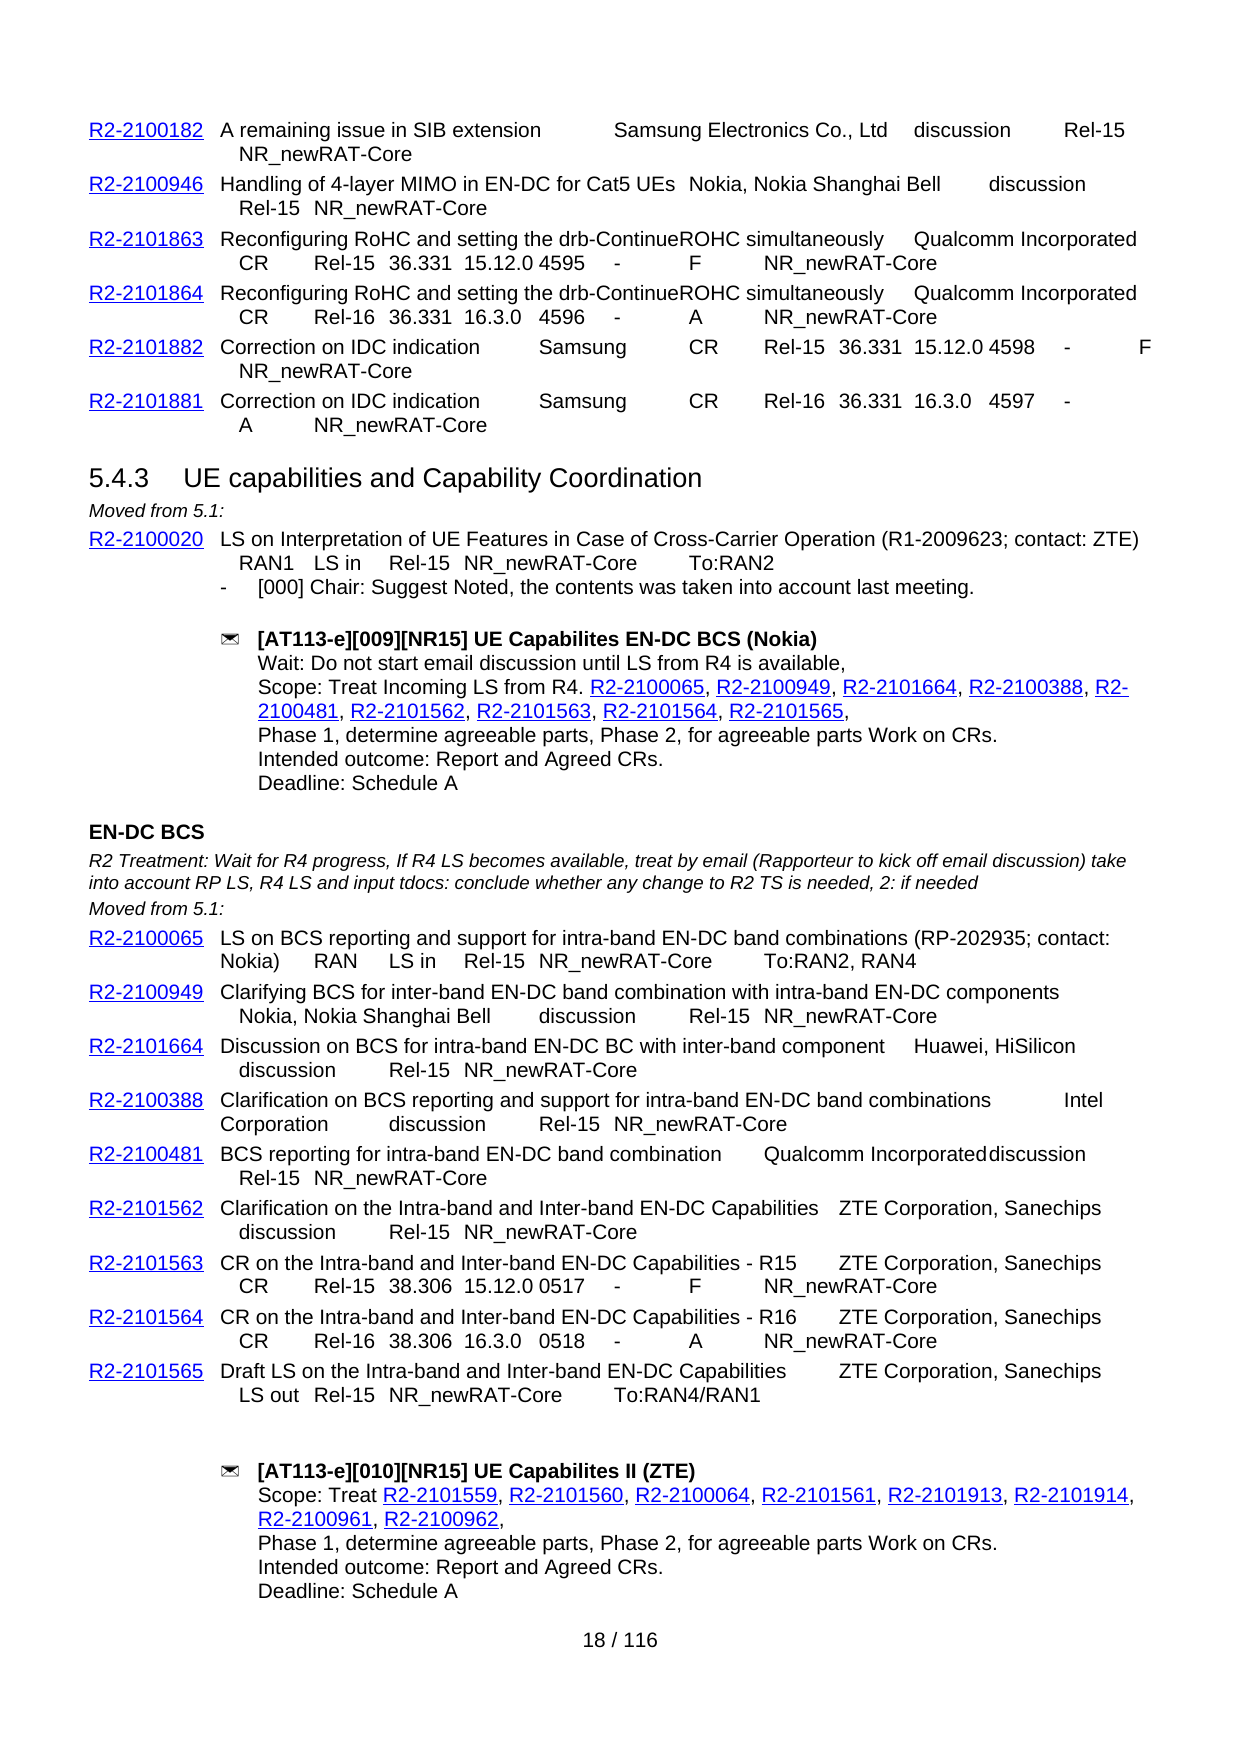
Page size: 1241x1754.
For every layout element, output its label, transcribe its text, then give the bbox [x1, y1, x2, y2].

title R2-2100949 Clarifying BCS for inter-band EN-DC band combination with intra-band EN-DC components Nokia, Nokia Shanghai Bell discussion Rel-15 NR_newRAT-Core [89, 979, 1152, 1027]
title R2-2100182 A remaining issue in SIB extension Samsung Electronics Co., Ltd discussion Rel-15 NR_newRAT-Core [89, 118, 1152, 166]
title R2-2101563 CR on the Intra-band and Inter-band EN-DC Capabilities - R15 ZTE Corporation, Sanechips CR Rel-15 38.306 15.12.0 0517 - F NR_newRAT-Core [89, 1250, 1152, 1298]
title R2-2101562 Clarification on the Intra-band and Inter-band EN-DC Capabilities ZTE Corporation, Sanechips discussion Rel-15 NR_newRAT-Core [89, 1196, 1152, 1244]
title R2-2101863 Reconfiguring RoHC and setting the drb-ContinueROHC simultaneously Qualcomm Incorporated CR Rel-15 36.331 15.12.0 4595 - F NR_newRAT-Core [89, 226, 1152, 274]
text Deadline: Schedule A [220, 771, 1152, 795]
text Wait: Do not start email discussion until LS from R4 is available, [257, 651, 1152, 675]
title R2-2100388 Clarification on BCS reporting and support for intra-band EN-DC band combinations Intel Corporation discussion Rel-15 NR_newRAT-Core [89, 1088, 1152, 1136]
text Scope: Treat R2-2101559, R2-2101560, R2-2100064, R2-2101561, R2-2101913, R2-2101914, R2-2100961, R2-2100962, [220, 1483, 1152, 1531]
title R2-2101882 Correction on IDC indication Samsung CR Rel-15 36.331 15.12.0 4598 - F NR_newRAT-Core [89, 335, 1152, 383]
title R2-2101664 Discussion on BCS for intra-band EN-DC BC with inter-band component Huawei, HiSilicon discussion Rel-15 NR_newRAT-Core [89, 1034, 1152, 1082]
title R2-2101881 Correction on IDC indication Samsung CR Rel-16 36.331 16.3.0 4597 - A NR_newRAT-Core [89, 389, 1152, 437]
title R2-2101564 CR on the Intra-band and Inter-band EN-DC Capabilities - R16 ZTE Corporation, Sanechips CR Rel-16 38.306 16.3.0 0518 - A NR_newRAT-Core [89, 1304, 1152, 1352]
title R2-2100481 BCS reporting for intra-band EN-DC band combination Qualcomm Incorporated discussion Rel-15 NR_newRAT-Core [89, 1142, 1152, 1190]
title R2-2100065 LS on BCS reporting and support for intra-band EN-DC band combinations (RP-202935; contact: Nokia) RAN LS in Rel-15 NR_newRAT-Core To:RAN2, RAN4 [89, 925, 1152, 973]
text Moved from 5.1: [89, 897, 1152, 919]
text - [000] Chair: Suggest Noted, the contents was taken into account last meeting. [220, 575, 1152, 599]
title R2-2100020 LS on Interpretation of UE Features in Case of Cross-Carrier Operation (R1-2009623; contact: ZTE) RAN1 LS in Rel-15 NR_newRAT-Core To:RAN2 [89, 527, 1152, 575]
text Scope: Treat Incoming LS from R4. R2-2100065, R2-2100949, R2-2101664, R2-2100388, R2-2100481, R2-2101562, R2-2101563, R2-2101564, R2-2101565, [220, 675, 1152, 723]
title R2-2101565 Draft LS on the Intra-band and Inter-band EN-DC Capabilities ZTE Corporation, Sanechips LS out Rel-15 NR_newRAT-Core To:RAN4/RAN1 [89, 1359, 1152, 1407]
text Intended outcome: Report and Agreed CRs. [220, 747, 1152, 771]
text Intended outcome: Report and Agreed CRs. [220, 1554, 1152, 1578]
text R2 Treatment: Wait for R4 progress, If R4 LS becomes available, treat by email (Rapporteur to kick off email discussion) take into account RP LS, R4 LS and input tdocs: conclude whether any change to R2 TS is needed, 2: if needed [89, 850, 1152, 893]
subtitle 5.4.3 UE capabilities and Capability Coordination [89, 462, 1152, 493]
text Phase 1, determine agreeable parts, Phase 2, for agreeable parts Work on CRs. [220, 723, 1152, 747]
text EN-DC BCS [89, 820, 1152, 844]
title R2-2101864 Reconfiguring RoHC and setting the drb-ContinueROHC simultaneously Qualcomm Incorporated CR Rel-16 36.331 16.3.0 4596 - A NR_newRAT-Core [89, 281, 1152, 328]
text [AT113-e][010][NR15] UE Capabilites II (ZTE) [220, 1459, 1152, 1483]
text Moved from 5.1: [89, 499, 1152, 521]
text Phase 1, determine agreeable parts, Phase 2, for agreeable parts Work on CRs. [220, 1531, 1152, 1554]
text [AT113-e][009][NR15] UE Capabilites EN-DC BCS (Nokia) [220, 627, 1152, 651]
text Deadline: Schedule A [220, 1578, 1152, 1602]
title R2-2100946 Handling of 4-layer MIMO in EN-DC for Cat5 UEs Nokia, Nokia Shanghai Bell discussion Rel-15 NR_newRAT-Core [89, 172, 1152, 220]
